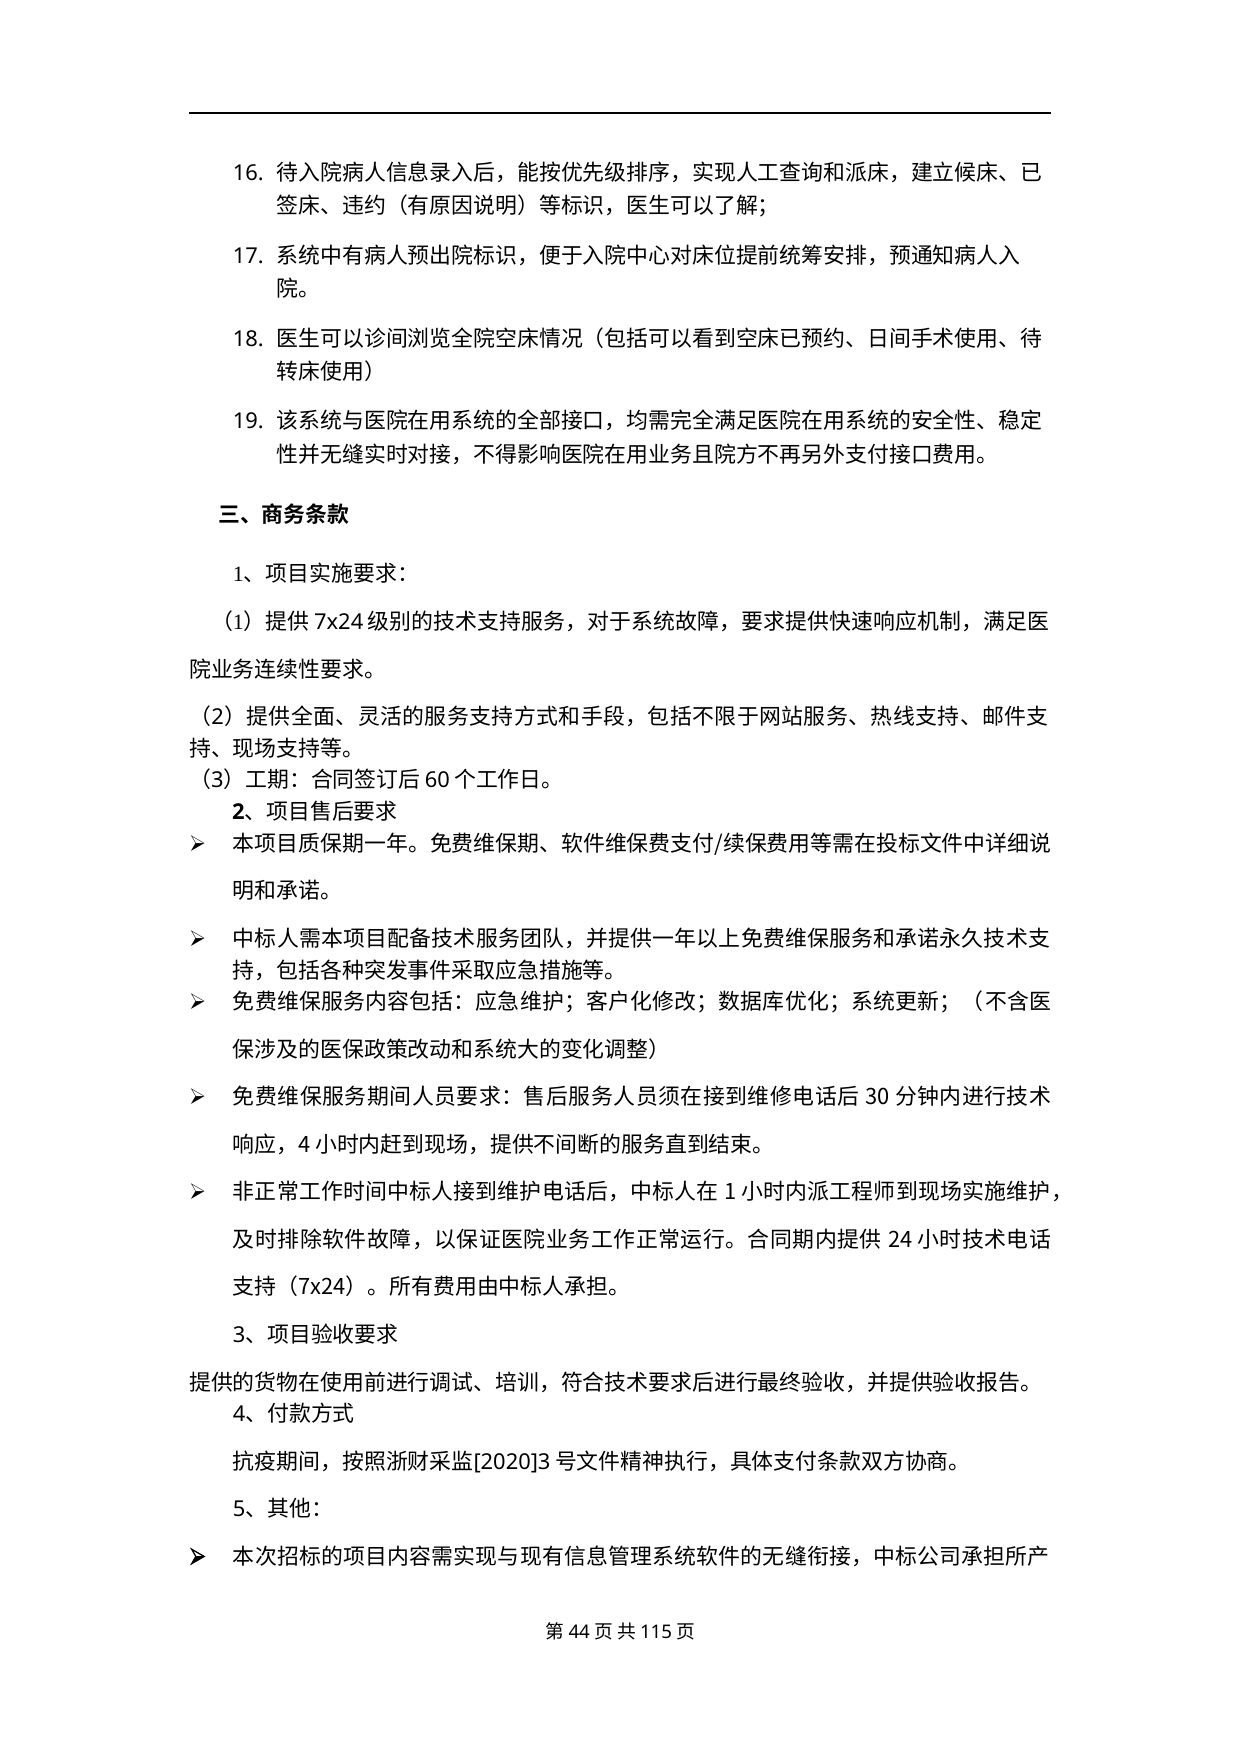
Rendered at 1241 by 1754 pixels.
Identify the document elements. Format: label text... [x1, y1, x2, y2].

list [189, 1539, 1051, 1571]
list 医生可以诊间浏览全院空床情况（包括可以看到空床已预约、日间手术使用、待转床使用） [233, 319, 1051, 386]
subtitle 三、商务条款 [174, 496, 1051, 529]
text （2）提供全面、灵活的服务支持方式和手段，包括不限于网站服务、热线支持、邮件支持、现场支持等。 [189, 699, 1051, 762]
text 4、付款方式 [233, 1396, 1051, 1428]
list 待入院病人信息录入后，能按优先级排序，实现人工查询和派床，建立候床、已签床、违约（有原因说明）等标识，医生可以了解； [233, 153, 1051, 220]
text 抗疫期间，按照浙财采监[2020]3号文件精神执行，具体支付条款双方协商。 [189, 1444, 1051, 1476]
text 5、其他： [233, 1491, 1051, 1523]
list 非正常工作时间中标人接到维护电话后，中标人在1小时内派工程师到现场实施维护，及时排除软件故障，以保证医院业务工作正常运行。合同期内提供24小时技术电话支持（7x24）。所有费用由中标人承担。 [189, 1174, 1051, 1301]
text 2、项目售后要求 [189, 794, 1051, 826]
text （3）工期：合同签订后60个工作日。 [189, 762, 1051, 794]
list 提供7x24级别的技术支持服务，对于系统故障，要求提供快速响应机制，满足医院业务连续性要求。 [189, 604, 1051, 683]
list 本项目质保期一年。免费维保期、软件维保费支付/续保费用等需在投标文件中详细说明和承诺。 [189, 826, 1051, 905]
text 提供的货物在使用前进行调试、培训，符合技术要求后进行最终验收，并提供验收报告。 [189, 1364, 1051, 1396]
text 3、项目验收要求 [233, 1317, 1051, 1349]
list 项目实施要求： [189, 556, 1051, 588]
list 免费维保服务期间人员要求：售后服务人员须在接到维修电话后30分钟内进行技术响应，4小时内赶到现场，提供不间断的服务直到结束。 [189, 1079, 1051, 1158]
list 免费维保服务内容包括：应急维护；客户化修改；数据库优化；系统更新；（不含医保涉及的医保政策改动和系统大的变化调整） [189, 984, 1051, 1063]
list 系统中有病人预出院标识，便于入院中心对床位提前统筹安排，预通知病人入院。 [233, 236, 1051, 303]
list 中标人需本项目配备技术服务团队，并提供一年以上免费维保服务和承诺永久技术支持，包括各种突发事件采取应急措施等。 [189, 921, 1051, 984]
list 该系统与医院在用系统的全部接口，均需完全满足医院在用系统的安全性、稳定性并无缝实时对接，不得影响医院在用业务且院方不再另外支付接口费用。 [233, 402, 1051, 469]
